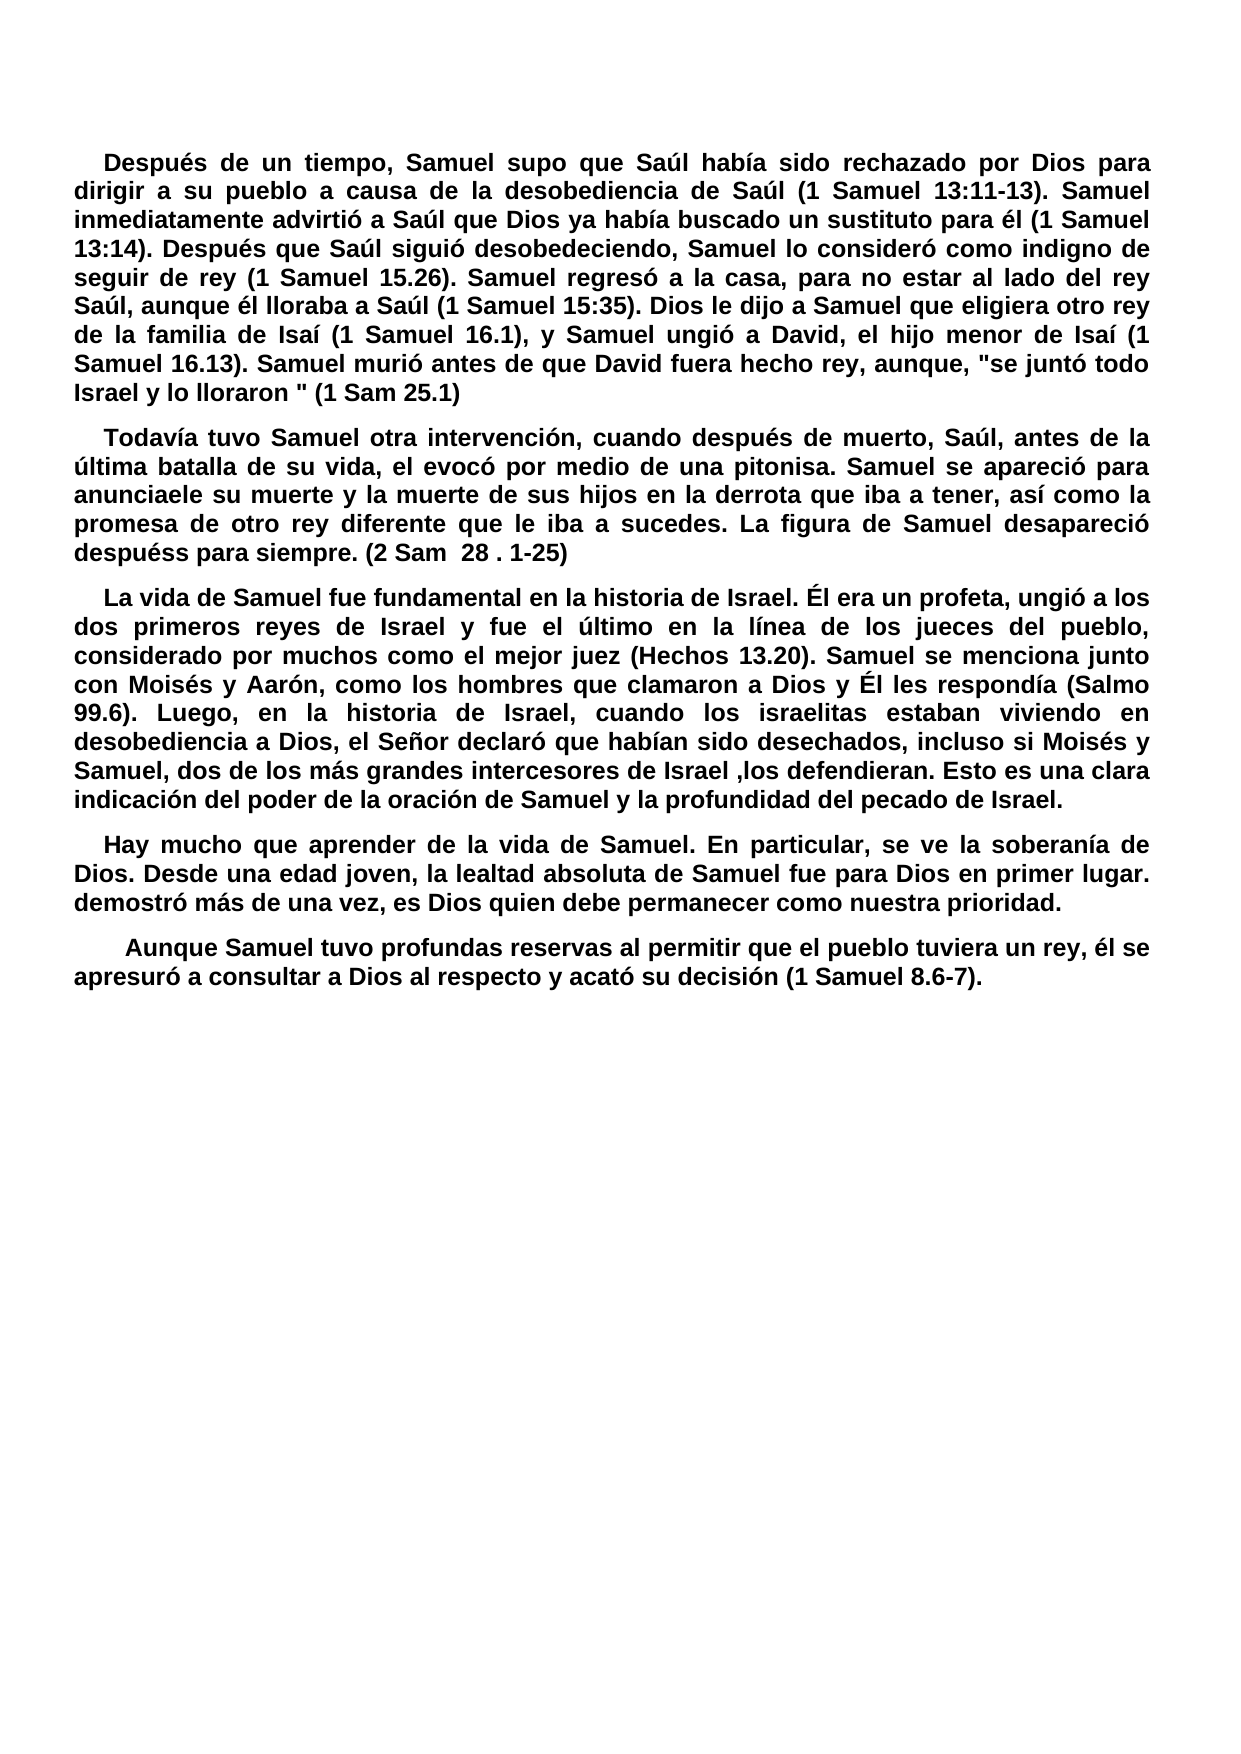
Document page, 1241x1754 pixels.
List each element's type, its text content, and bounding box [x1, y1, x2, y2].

text Hay mucho que aprender de la vida de Samuel. En particular, se ve la soberanía de Dios. Desde una edad joven, la lealtad absoluta de Samuel fue para Dios en primer lugar. demostró más de una vez, es Dios quien debe permanecer como nuestra prioridad. [74, 830, 1152, 916]
text Aunque Samuel tuvo profundas reservas al permitir que el pueblo tuviera un rey, él se apresuró a consultar a Dios al respecto y acató su decisión (1 Samuel 8.6-7). [74, 933, 1152, 991]
text Después de un tiempo, Samuel supo que Saúl había sido rechazado por Dios para dirigir a su pueblo a causa de la desobediencia de Saúl (1 Samuel 13:11-13). Samuel inmediatamente advirtió a Saúl que Dios ya había buscado un sustituto para él (1 Samuel 13:14). Después que Saúl siguió desobedeciendo, Samuel lo consideró como indigno de seguir de rey (1 Samuel 15.26). Samuel regresó a la casa, para no estar al lado del rey Saúl, aunque él lloraba a Saúl (1 Samuel 15:35). Dios le dijo a Samuel que eligiera otro rey de la familia de Isaí (1 Samuel 16.1), y Samuel ungió a David, el hijo menor de Isaí (1 Samuel 16.13). Samuel murió antes de que David fuera hecho rey, aunque, "se juntó todo Israel y lo lloraron " (1 Sam 25.1) [74, 148, 1152, 406]
text La vida de Samuel fue fundamental en la historia de Israel. Él era un profeta, ungió a los dos primeros reyes de Israel y fue el último en la línea de los jueces del pueblo, considerado por muchos como el mejor juez (Hechos 13.20). Samuel se menciona junto con Moisés y Aarón, como los hombres que clamaron a Dios y Él les respondía (Salmo 99.6). Luego, en la historia de Israel, cuando los israelitas estaban viviendo en desobediencia a Dios, el Señor declaró que habían sido desechados, incluso si Moisés y Samuel, dos de los más grandes intercesores de Israel ,los defendieran. Esto es una clara indicación del poder de la oración de Samuel y la profundidad del pecado de Israel. [74, 583, 1152, 813]
text Todavía tuvo Samuel otra intervención, cuando después de muerto, Saúl, antes de la última batalla de su vida, el evocó por medio de una pitonisa. Samuel se apareció para anunciaele su muerte y la muerte de sus hijos en la derrota que iba a tener, así como la promesa de otro rey diferente que le iba a sucedes. La figura de Samuel desapareció despuéss para siempre. (2 Sam 28 . 1-25) [74, 423, 1152, 567]
